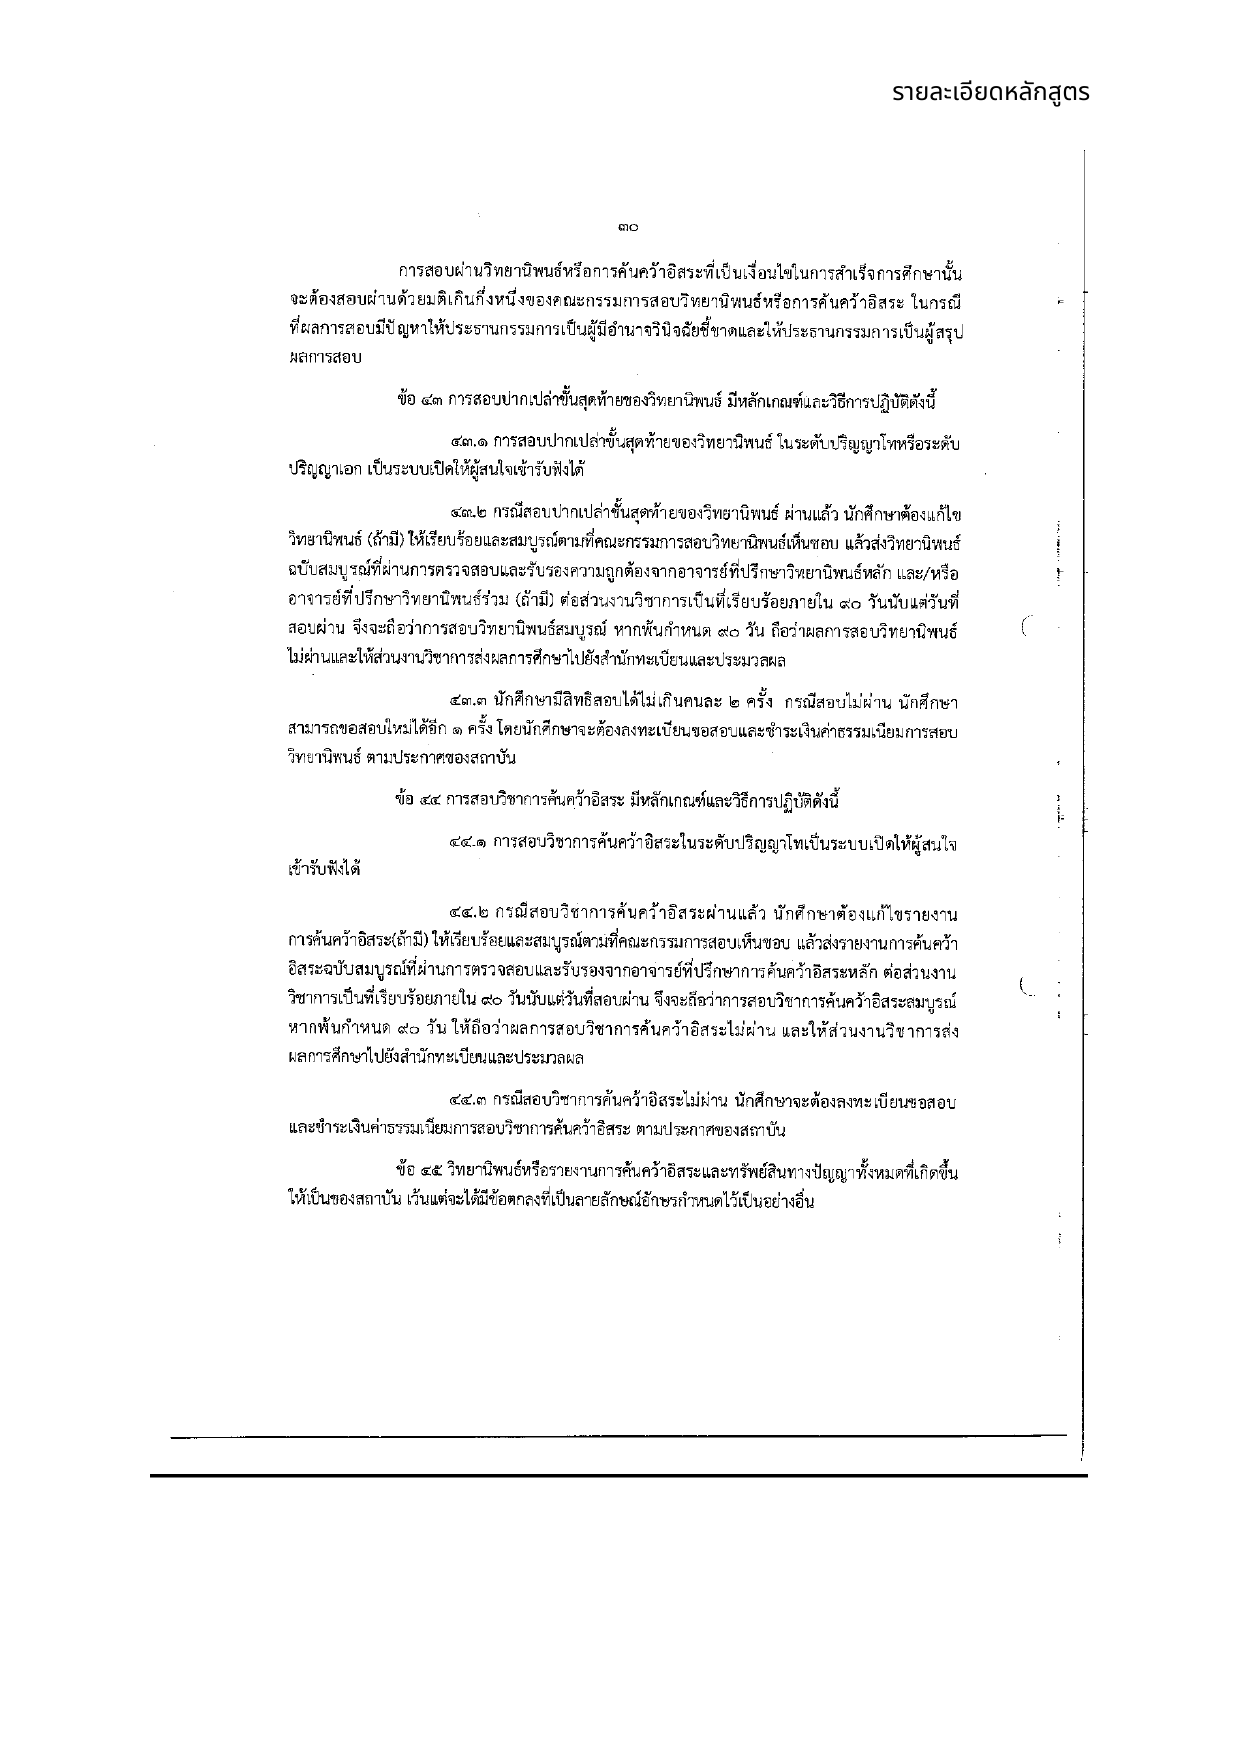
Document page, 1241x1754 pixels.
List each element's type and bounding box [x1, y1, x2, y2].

picture [150, 150, 1089, 1478]
